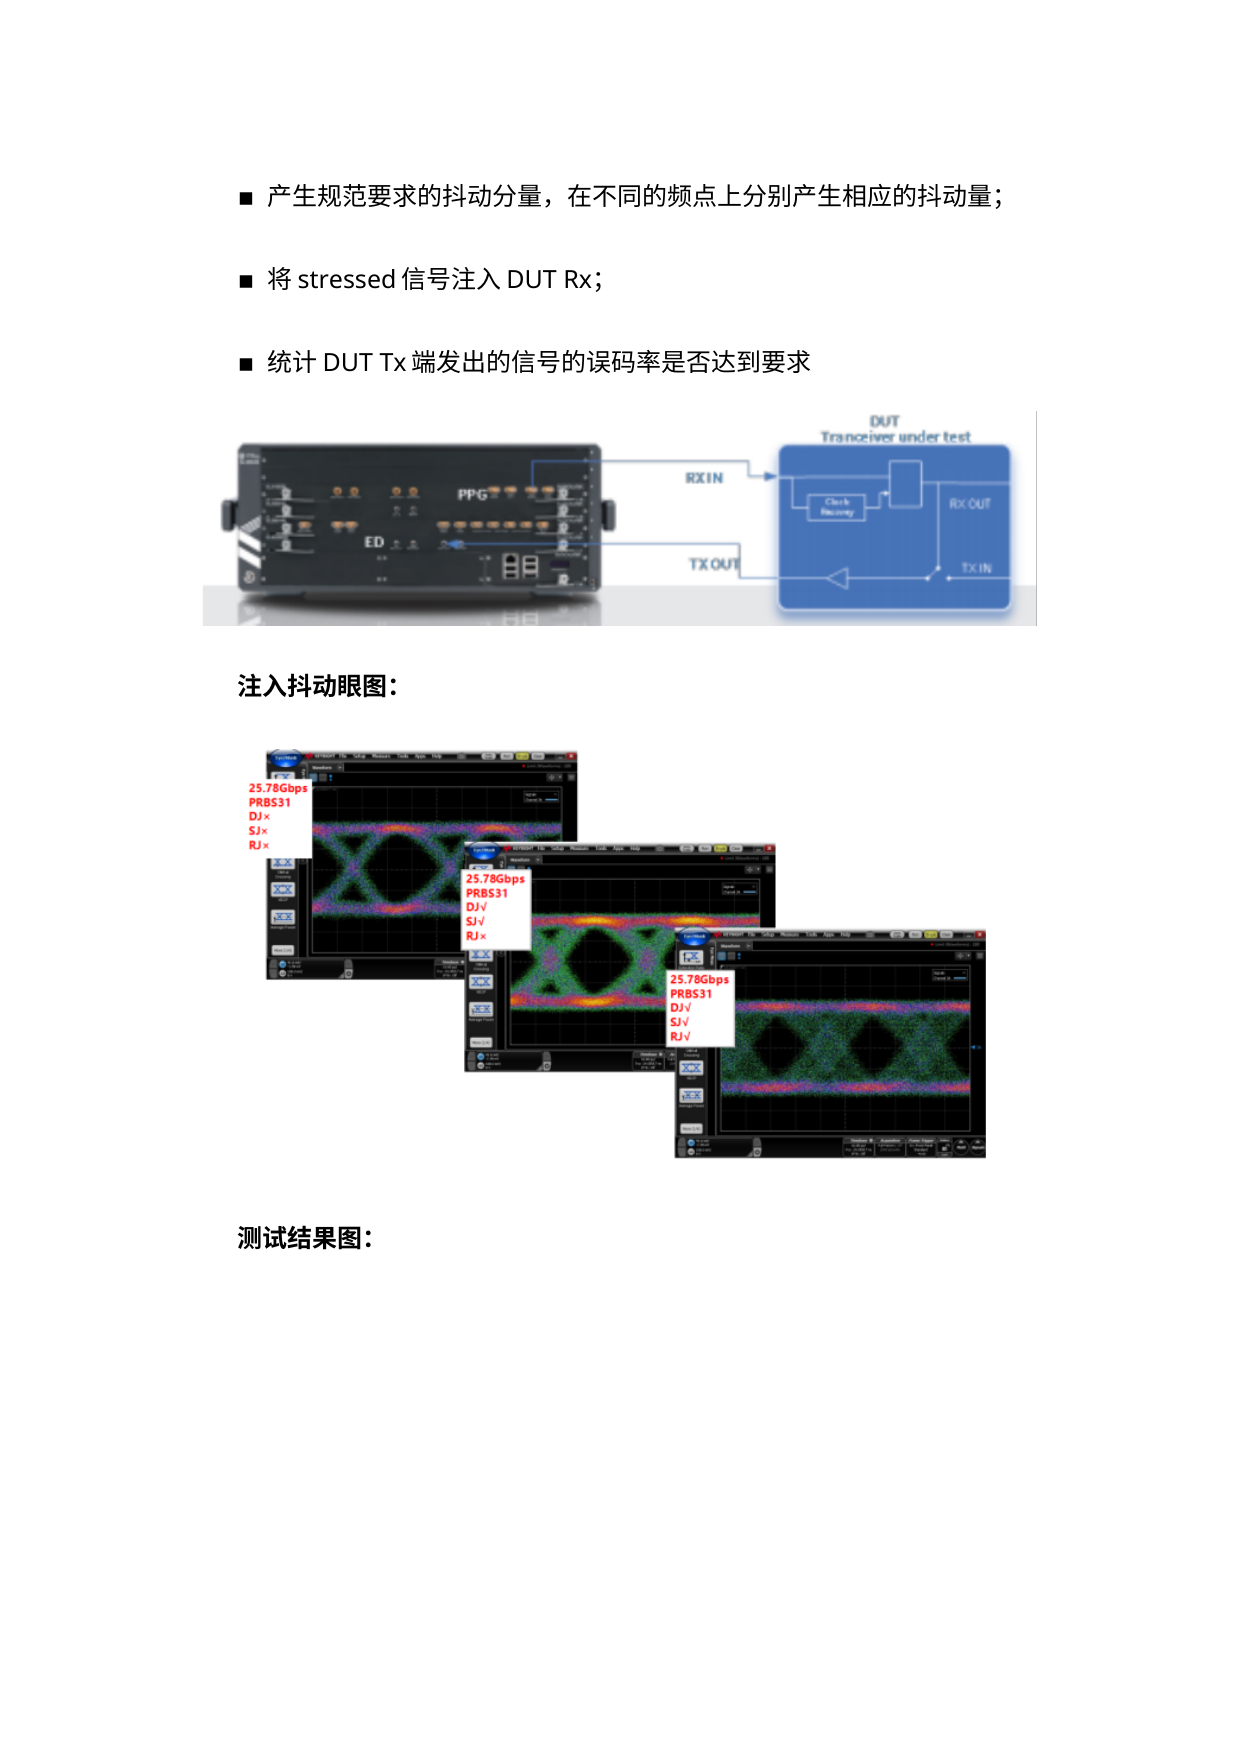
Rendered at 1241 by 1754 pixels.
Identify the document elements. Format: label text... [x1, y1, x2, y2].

text ▪ 将stressed信号注入DUT Rx； [187, 245, 1053, 310]
text ▪ 产生规范要求的抖动分量，在不同的频点上分别产生相应的抖动量； [187, 162, 1053, 227]
text ▪ 统计DUT Tx端发出的信号的误码率是否达到要求 [187, 328, 1053, 393]
picture [202, 411, 1038, 626]
text 测试结果图： [187, 1204, 1053, 1269]
picture [236, 735, 1004, 1165]
text 注入抖动眼图： [187, 652, 1053, 717]
